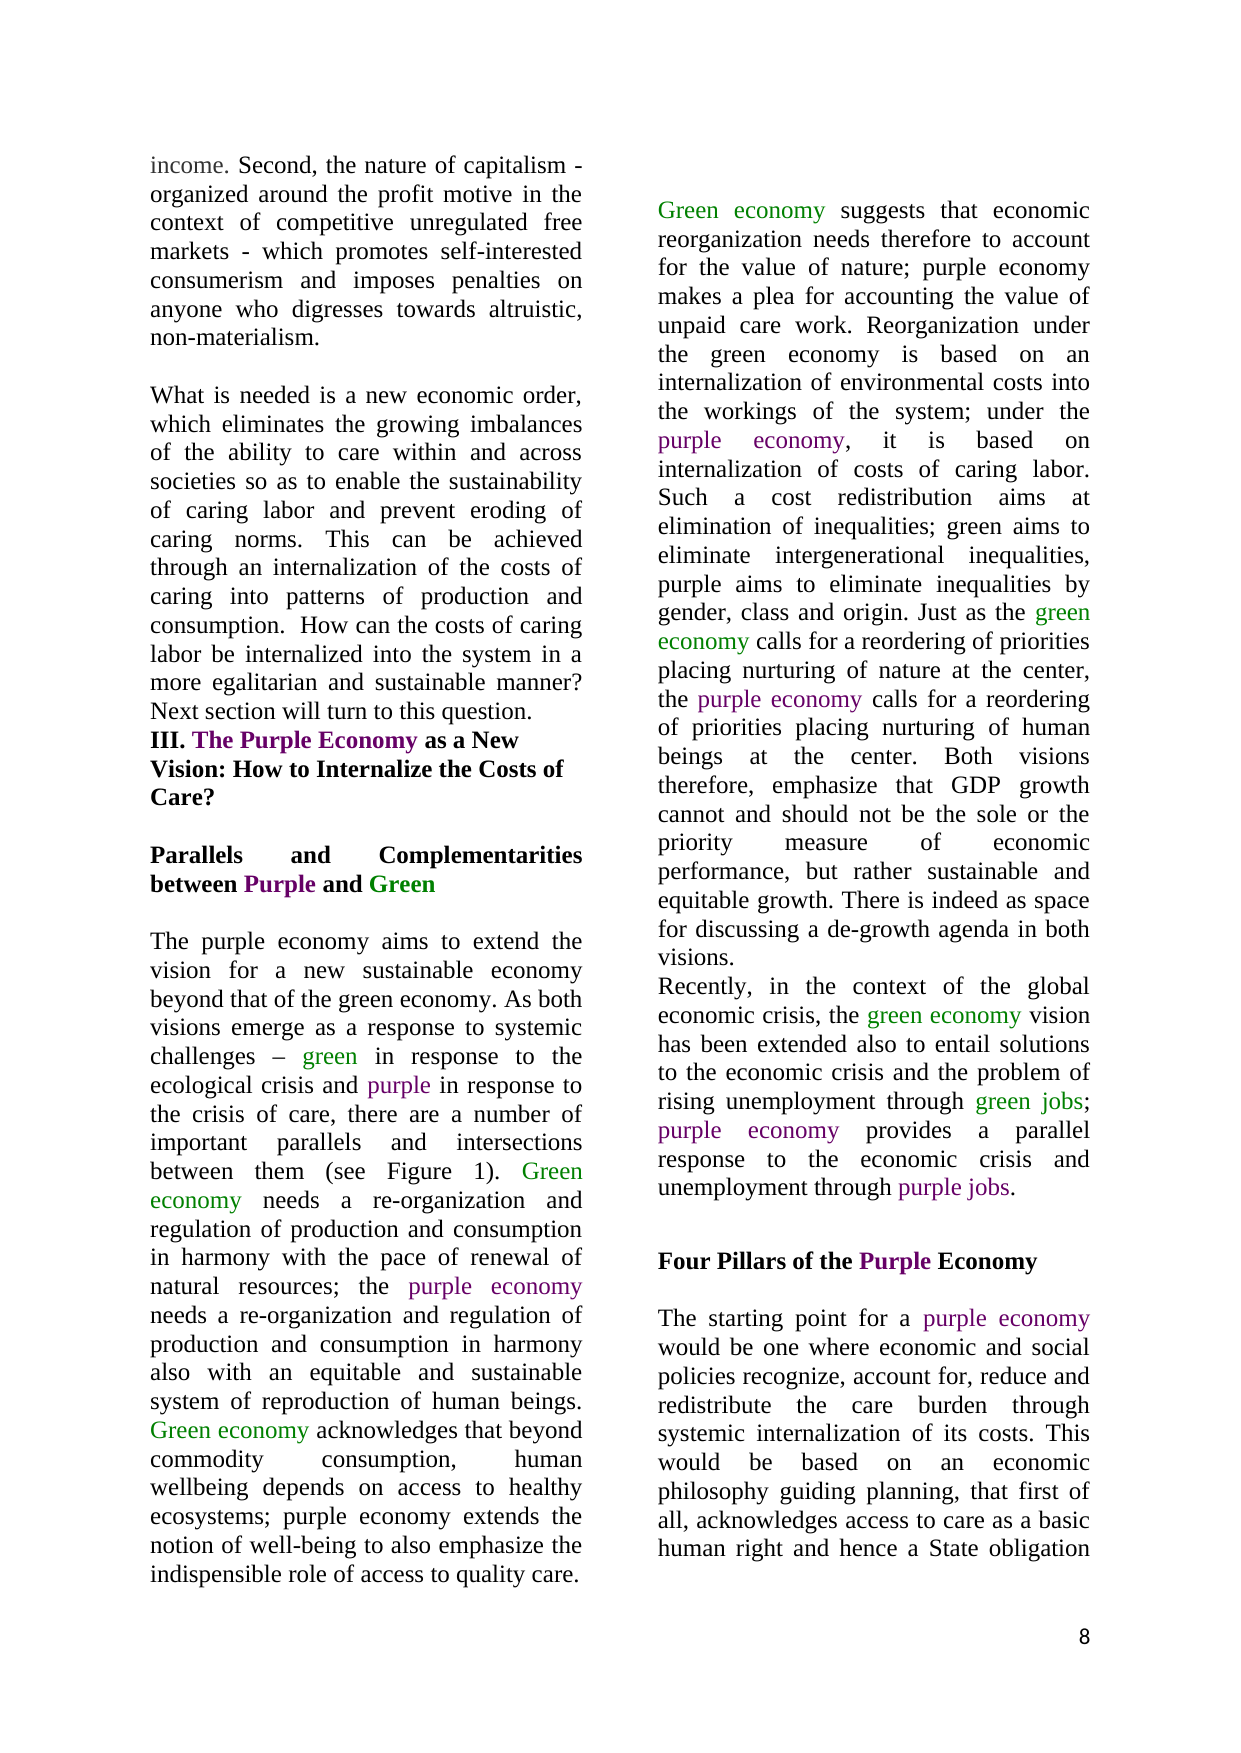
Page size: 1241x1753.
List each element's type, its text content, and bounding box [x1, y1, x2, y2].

text Green economy suggests that economic reorganization needs therefore to account for the value of nature; purple economy makes a plea for accounting the value of unpaid care work. Reorganization under the green economy is based on an internalization of environmental costs into the workings of the system; under the purple economy, it is based on internalization of costs of caring labor. Such a cost redistribution aims at elimination of inequalities; green aims to eliminate intergenerational inequalities, purple aims to eliminate inequalities by gender, class and origin. Just as the green economy calls for a reordering of priorities placing nurturing of nature at the center, the purple economy calls for a reordering of priorities placing nurturing of human beings at the center. Both visions therefore, emphasize that GDP growth cannot and should not be the sole or the priority measure of economic performance, but rather sustainable and equitable growth. There is indeed as space for discussing a de-growth agenda in both visions. [658, 195, 1090, 971]
text III. The Purple Economy as a New Vision: How to Internalize the Costs of Care? [150, 725, 583, 811]
text The purple economy aims to extend the vision for a new sustainable economy beyond that of the green economy. As both visions emerge as a response to systemic challenges – green in response to the ecological crisis and purple in response to the crisis of care, there are a number of important parallels and intersections between them (see Figure 1). Green economy needs a re-organization and regulation of production and consumption in harmony with the pace of renewal of natural resources; the purple economy needs a re-organization and regulation of production and consumption in harmony also with an equitable and sustainable system of reproduction of human beings. Green economy acknowledges that beyond commodity consumption, human wellbeing depends on access to healthy ecosystems; purple economy extends the notion of well-being to also emphasize the indispensible role of access to quality care. [150, 926, 583, 1587]
text Recently, in the context of the global economic crisis, the green economy vision has been extended also to entail solutions to the economic crisis and the problem of rising unemployment through green jobs; purple economy provides a parallel response to the economic crisis and unemployment through purple jobs. [658, 971, 1090, 1201]
text What is needed is a new economic order, which eliminates the growing imbalances of the ability to care within and across societies so as to enable the sustainability of caring labor and prevent eroding of caring norms. This can be achieved through an internalization of the costs of caring into patterns of production and consumption. How can the costs of caring labor be internalized into the system in a more egalitarian and sustainable manner? Next section will turn to this question. [150, 380, 583, 725]
text Parallels and Complementarities between Purple and Green [150, 840, 583, 897]
text Four Pillars of the Purple Economy [658, 1246, 1090, 1275]
